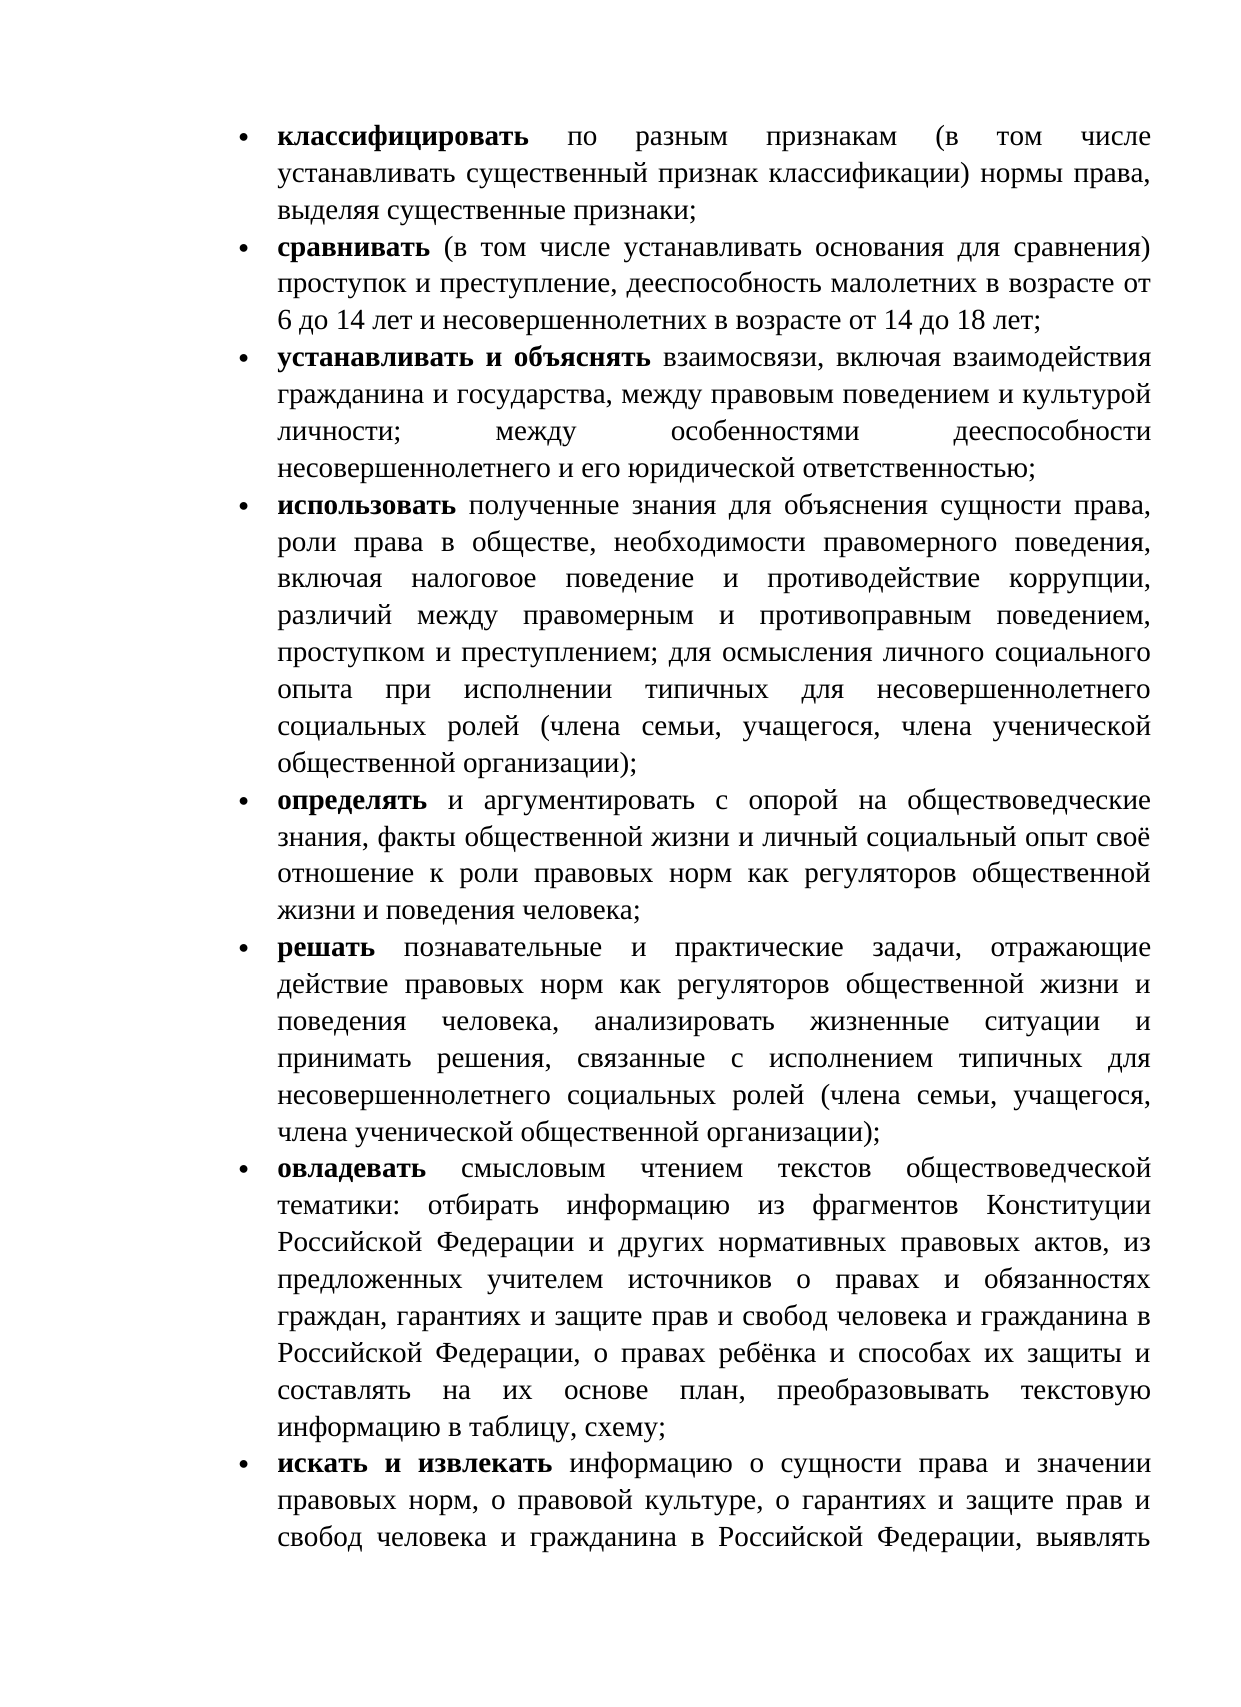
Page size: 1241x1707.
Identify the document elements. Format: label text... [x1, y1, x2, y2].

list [239, 1446, 1152, 1553]
list использовать полученные знания для объяснения сущности права, роли права в обществе, необходимости правомерного поведения, включая налоговое поведение и противодействие коррупции, различий между правомерным и противоправным поведением, проступком и преступлением; для осмысления личного социального опыта при исполнении типичных для несовершеннолетнего социальных ролей (члена семьи, учащегося, члена ученической общественной организации); [239, 487, 1152, 778]
list сравнивать (в том числе устанавливать основания для сравнения) проступок и преступление, дееспособность малолетних в возрасте от 6 до 14 лет и несовершеннолетних в возрасте от 14 до 18 лет; [239, 229, 1152, 336]
list устанавливать и объяснять взаимосвязи, включая взаимодействия гражданина и государства, между правовым поведением и культурой личности; между особенностями дееспособности несовершеннолетнего и его юридической ответственностью; [239, 339, 1152, 483]
list классифицировать по разным признакам (в том числе устанавливать существенный признак классификации) нормы права, выделяя существенные признаки; [239, 118, 1152, 225]
list решать познавательные и практические задачи, отражающие действие правовых норм как регуляторов общественной жизни и поведения человека, анализировать жизненные ситуации и принимать решения, связанные с исполнением типичных для несовершеннолетнего социальных ролей (члена семьи, учащегося, члена ученической общественной организации); [239, 929, 1152, 1147]
list определять и аргументировать с опорой на обществоведческие знания, факты общественной жизни и личный социальный опыт своё отношение к роли правовых норм как регуляторов общественной жизни и поведения человека; [239, 782, 1152, 926]
list овладевать смысловым чтением текстов обществоведческой тематики: отбирать информацию из фрагментов Конституции Российской Федерации и других нормативных правовых актов, из предложенных учителем источников о правах и обязанностях граждан, гарантиях и защите прав и свобод человека и гражданина в Российской Федерации, о правах ребёнка и способах их защиты и составлять на их основе план, преобразовывать текстовую информацию в таблицу, схему; [239, 1151, 1152, 1442]
